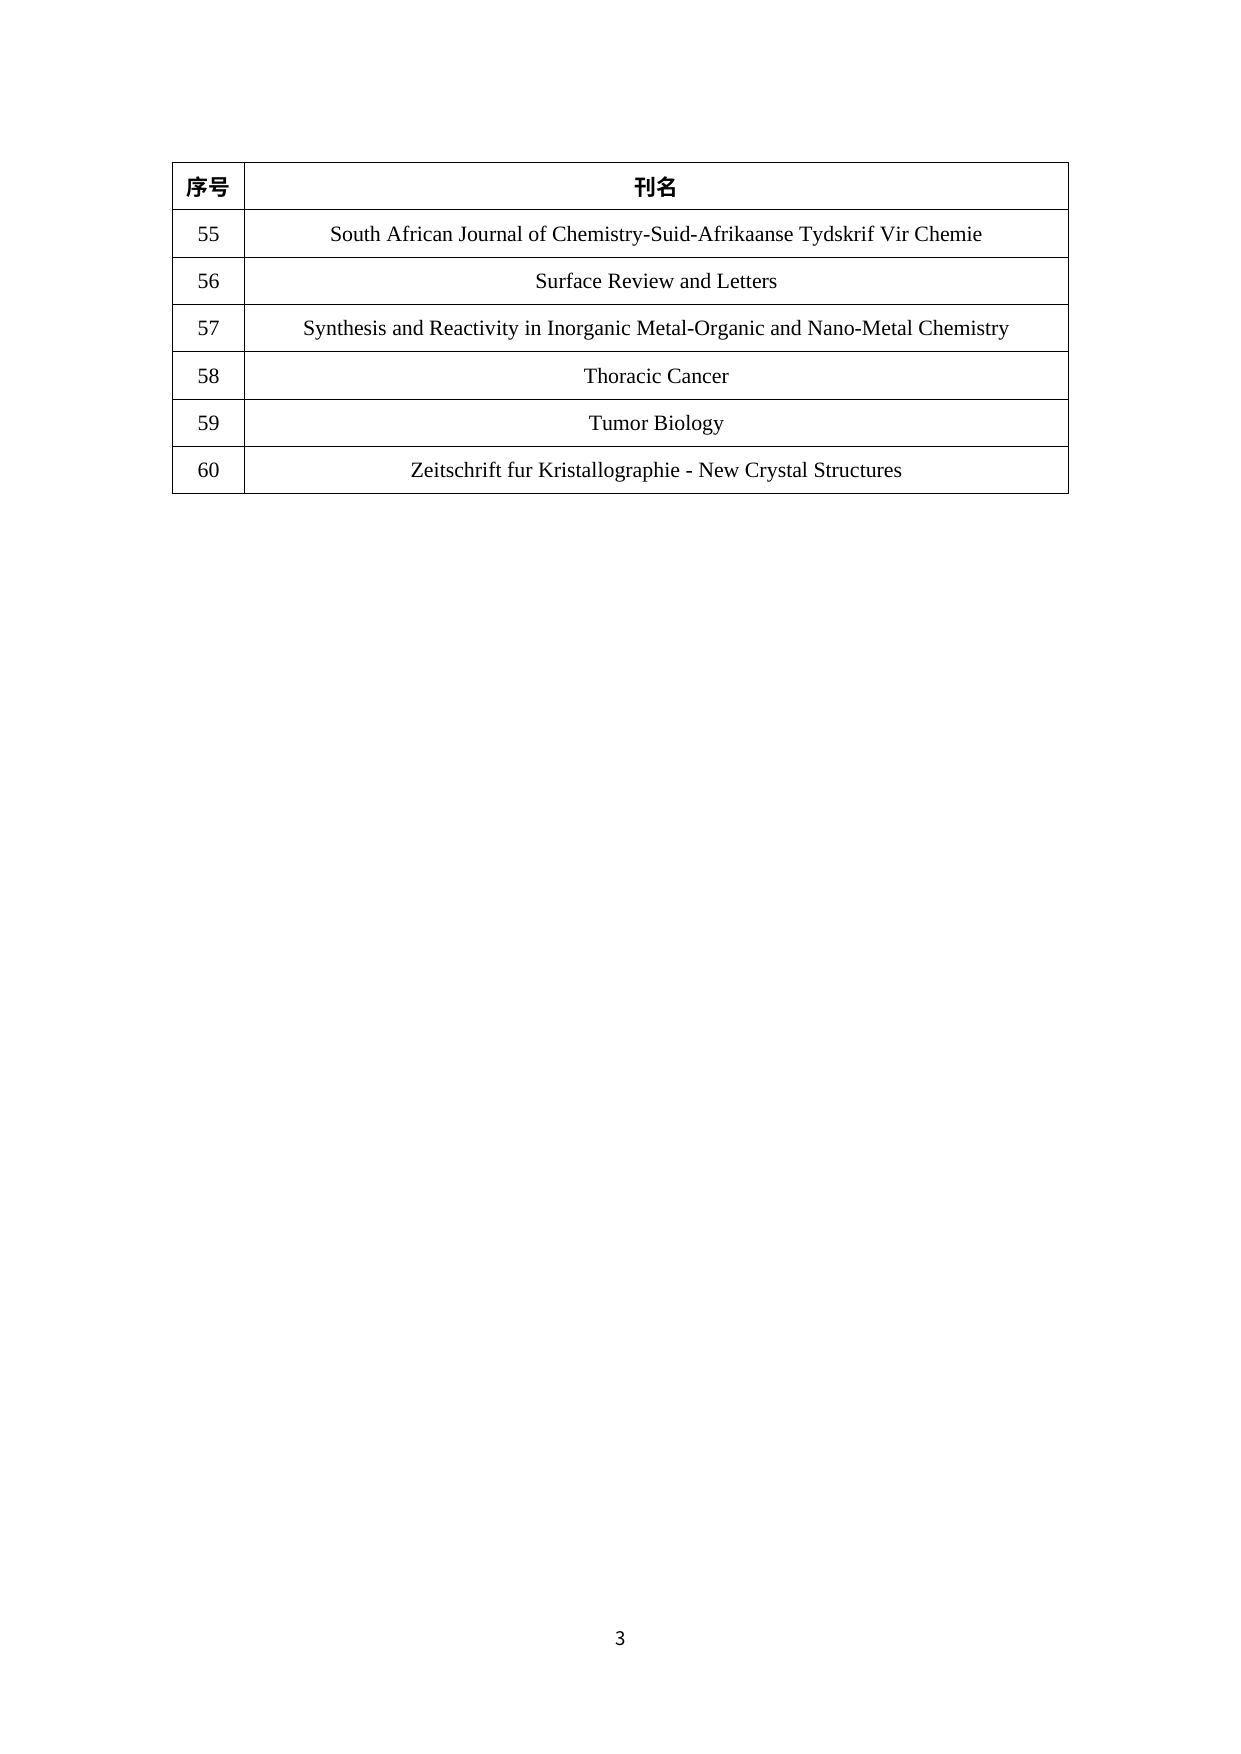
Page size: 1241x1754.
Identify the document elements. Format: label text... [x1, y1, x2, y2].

table_cell Thoracic Cancer [245, 352, 1068, 398]
table_cell 60 [173, 447, 244, 493]
table_cell 55 [173, 210, 244, 257]
table_cell 57 [173, 305, 244, 351]
table_header 序号 [173, 163, 244, 209]
table_cell Tumor Biology [245, 400, 1068, 446]
table_cell Synthesis and Reactivity in Inorganic Metal-Organic and Nano-Metal Chemistry [245, 305, 1068, 351]
table_cell South African Journal of Chemistry-Suid-Afrikaanse Tydskrif Vir Chemie [245, 210, 1068, 257]
table_header 刊名 [245, 163, 1068, 209]
table_cell Zeitschrift fur Kristallographie - New Crystal Structures [245, 447, 1068, 493]
table_cell 59 [173, 400, 244, 446]
table_cell 56 [173, 258, 244, 304]
table_cell 58 [173, 352, 244, 398]
table_cell Surface Review and Letters [245, 258, 1068, 304]
